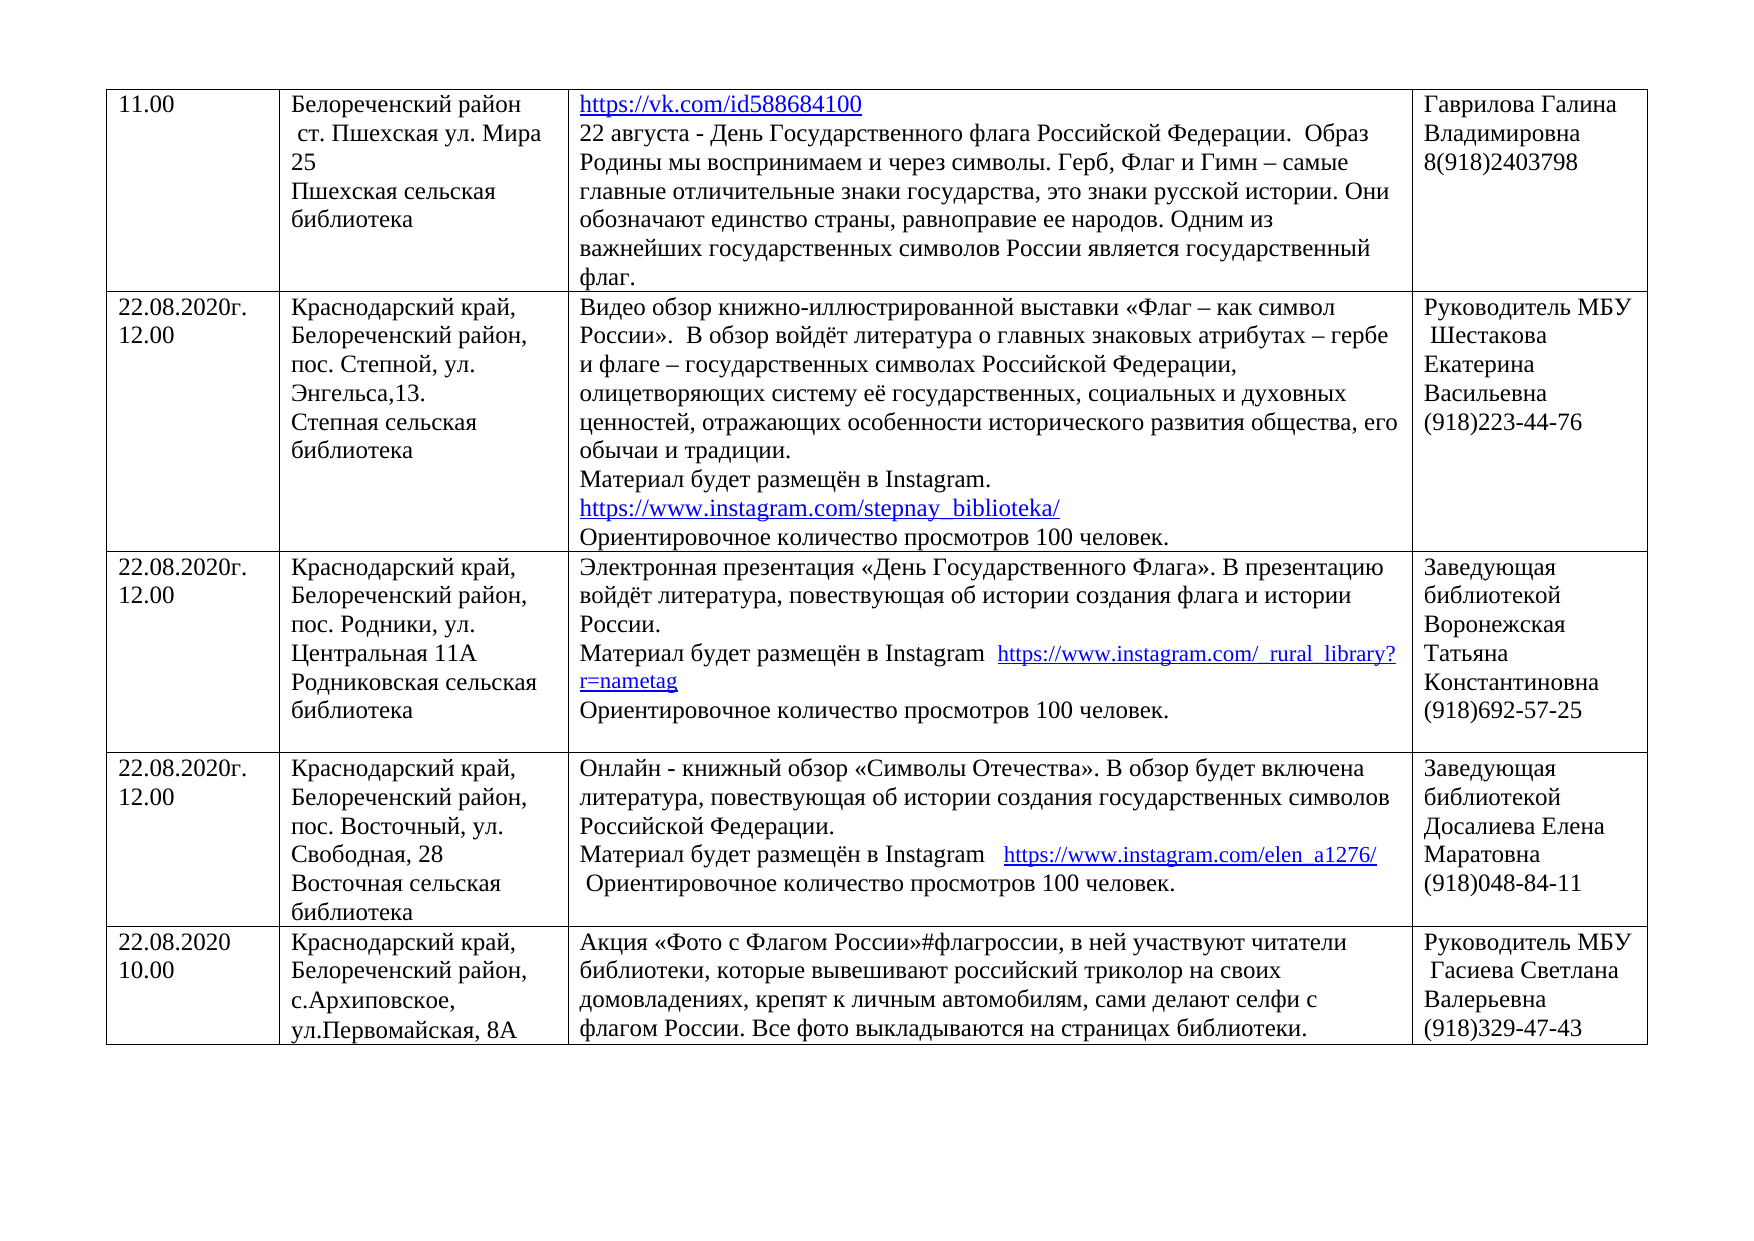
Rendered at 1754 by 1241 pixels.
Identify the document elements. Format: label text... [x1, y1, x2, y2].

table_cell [569, 927, 1412, 1043]
table_cell Краснодарский край, Белореченский район, пос. Родники, ул. Центральная 11А Родниковская сельская библиотека [280, 552, 568, 752]
table_cell Видео обзор книжно-иллюстрированной выставки «Флаг – как символ России». В обзор войдёт литература о главных знаковых атрибутах – гербе и флаге – государственных символах Российской Федерации, олицетворяющих систему её государственных, социальных и духовных ценностей, отражающих особенности исторического развития общества, его обычаи и традиции. Материал будет размещён в Instagram. https://www.instagram.com/stepnay_biblioteka/ Ориентировочное количество просмотров 100 человек. [569, 292, 1412, 551]
table_cell 22.08.2020г. 12.00 [107, 292, 279, 551]
table_cell 22.08.2020г. 12.00 [107, 552, 279, 752]
table_cell Руководитель МБУ Шестакова Екатерина Васильевна (918)223-44-76 [1413, 292, 1647, 551]
table_cell 22.08.2020 10.00 [107, 927, 279, 1043]
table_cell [280, 927, 568, 1043]
table_cell Краснодарский край, Белореченский район, пос. Степной, ул. Энгельса,13. Степная сельская библиотека [280, 292, 568, 551]
table_cell Заведующая библиотекой Досалиева Елена Маратовна (918)048-84-11 [1413, 753, 1647, 926]
table_cell Заведующая библиотекой Воронежская Татьяна Константиновна (918)692-57-25 [1413, 552, 1647, 752]
table_cell 22.08.2020г. 12.00 [107, 753, 279, 926]
table_cell Краснодарский край, Белореченский район, пос. Восточный, ул. Свободная, 28 Восточная сельская библиотека [280, 753, 568, 926]
table_cell Электронная презентация «День Государственного Флага». В презентацию войдёт литература, повествующая об истории создания флага и истории России. Материал будет размещён в Instagram https://www.instagram.com/_rural_library?r=nametag Ориентировочное количество просмотров 100 человек. [569, 552, 1412, 752]
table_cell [1413, 927, 1647, 1043]
table_cell 22.08. 2020г. 11.00 [107, 90, 279, 291]
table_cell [280, 90, 568, 291]
table_cell Онлайн - книжный обзор «Символы Отечества». В обзор будет включена литература, повествующая об истории создания государственных символов Российской Федерации. Материал будет размещён в Instagram https://www.instagram.com/elen_a1276/ Ориентировочное количество просмотров 100 человек. [569, 753, 1412, 926]
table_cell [1413, 90, 1647, 291]
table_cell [569, 90, 1412, 291]
